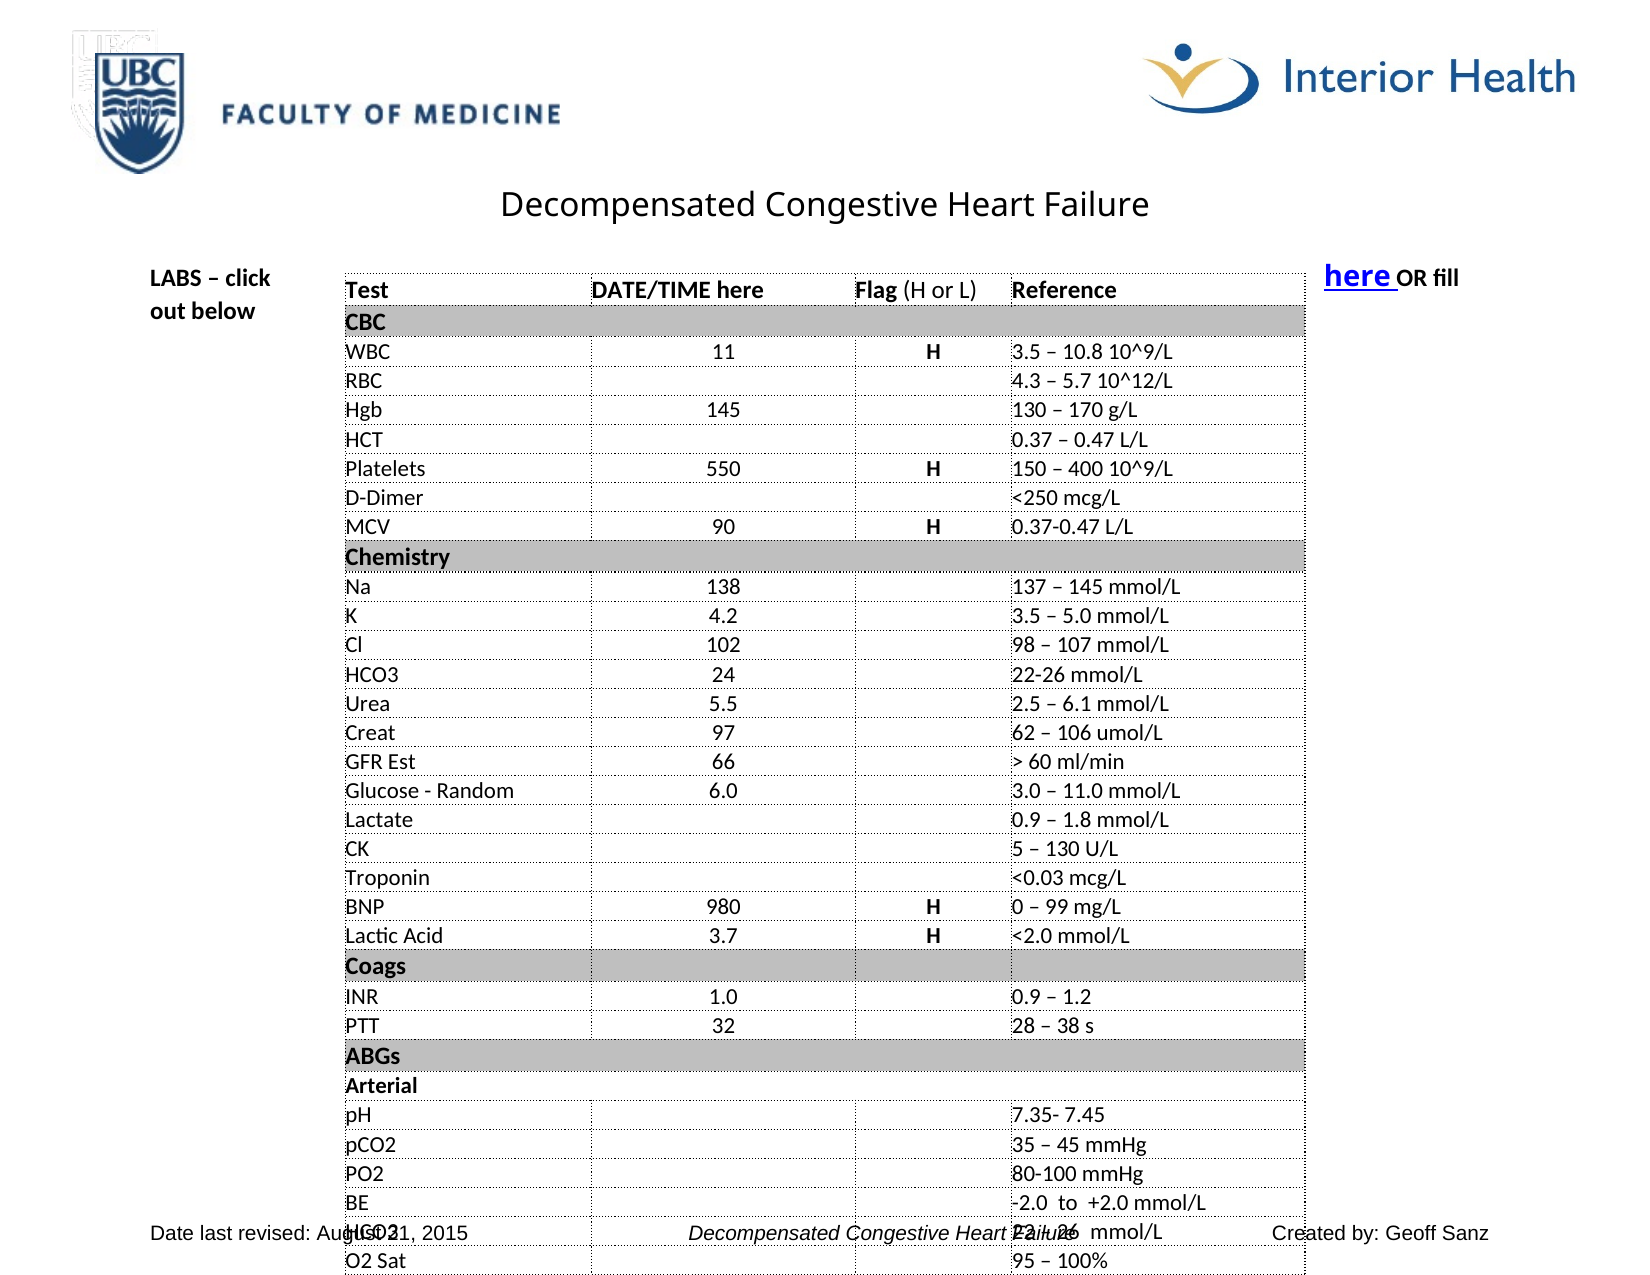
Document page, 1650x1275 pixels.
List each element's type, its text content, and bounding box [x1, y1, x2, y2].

table_cell [855, 981, 1012, 1010]
table_cell [855, 688, 1012, 717]
table_cell 4.2 [591, 601, 855, 629]
table_cell Coags [345, 949, 591, 981]
table_cell 80-100 mmHg [1012, 1158, 1305, 1187]
table_cell 6.0 [591, 775, 855, 804]
table_cell WBC [345, 336, 591, 366]
table_cell H [855, 511, 1012, 540]
table_cell [855, 833, 1012, 862]
table_cell 138 [591, 571, 855, 601]
table_cell [591, 1158, 855, 1187]
table_cell [591, 833, 855, 862]
table_cell HCO3 [345, 1216, 591, 1245]
table_cell > 60 ml/min [1012, 746, 1305, 775]
table_cell K [345, 601, 591, 629]
table_cell [591, 482, 855, 511]
table_cell Platelets [345, 453, 591, 482]
table_cell HCT [345, 424, 591, 453]
table_cell <250 mcg/L [1012, 482, 1305, 511]
table_cell ABGs [345, 1039, 1305, 1071]
table_cell 90 [591, 511, 855, 540]
table_cell BNP [345, 891, 591, 920]
table_cell 1.0 [591, 981, 855, 1010]
table_cell 0.37 – 0.47 L/L [1012, 424, 1305, 453]
table_cell [855, 1129, 1012, 1158]
table_cell [855, 424, 1012, 453]
table_cell O2 Sat [345, 1245, 591, 1274]
table_cell 0 – 99 mg/L [1012, 891, 1305, 920]
table_cell 550 [591, 453, 855, 482]
table_cell pH [345, 1100, 591, 1129]
table_cell -2.0 to +2.0 mmol/L [1012, 1187, 1305, 1216]
table_cell 11 [591, 336, 855, 366]
table_cell 980 [591, 891, 855, 920]
table_cell 5.5 [591, 688, 855, 717]
table_cell [591, 949, 855, 981]
table_cell [855, 804, 1012, 833]
table_cell 102 [591, 630, 855, 659]
table_cell Na [345, 571, 591, 601]
table_cell 3.5 – 5.0 mmol/L [1012, 601, 1305, 629]
table_cell 97 [591, 717, 855, 746]
table_cell Chemistry [345, 540, 1305, 571]
table_cell 22 – 26 mmol/L [1012, 1216, 1305, 1245]
table_cell 3.7 [591, 920, 855, 949]
table_cell H [855, 920, 1012, 949]
table_cell 28 – 38 s [1012, 1010, 1305, 1039]
table_cell [855, 1216, 1012, 1245]
table_cell [855, 775, 1012, 804]
table_cell MCV [345, 511, 591, 540]
table_cell H [855, 891, 1012, 920]
table_cell Cl [345, 630, 591, 659]
table_cell H [855, 453, 1012, 482]
table_cell PTT [345, 1010, 591, 1039]
table_cell GFR Est [345, 746, 591, 775]
table_cell 145 [591, 395, 855, 424]
table_cell [855, 949, 1012, 981]
table_cell [855, 395, 1012, 424]
table_cell [591, 804, 855, 833]
table_cell [1012, 949, 1305, 981]
table_cell 4.3 – 5.7 10^12/L [1012, 366, 1305, 394]
table_cell BE [345, 1187, 591, 1216]
table_cell [591, 862, 855, 891]
table_cell [855, 1100, 1012, 1129]
table_cell CK [345, 833, 591, 862]
table_cell RBC [345, 366, 591, 394]
table_cell [855, 1158, 1012, 1187]
table_header Reference [1012, 273, 1305, 305]
table_cell [855, 482, 1012, 511]
table_cell [855, 601, 1012, 629]
table_cell [855, 630, 1012, 659]
table_cell Lactate [345, 804, 591, 833]
table_cell 137 – 145 mmol/L [1012, 571, 1305, 601]
table_cell 130 – 170 g/L [1012, 395, 1305, 424]
table_cell Urea [345, 688, 591, 717]
table_cell H [855, 336, 1012, 366]
table_cell Hgb [345, 395, 591, 424]
table_cell pCO2 [345, 1129, 591, 1158]
table_cell 35 – 45 mmHg [1012, 1129, 1305, 1158]
table_cell [855, 366, 1012, 394]
table_cell HCO3 [345, 659, 591, 688]
table_cell 0.37-0.47 L/L [1012, 511, 1305, 540]
table_cell 24 [591, 659, 855, 688]
table_cell D-Dimer [345, 482, 591, 511]
table_cell [591, 1129, 855, 1158]
table_cell 0.9 – 1.8 mmol/L [1012, 804, 1305, 833]
table_cell 62 – 106 umol/L [1012, 717, 1305, 746]
table_cell 0.9 – 1.2 [1012, 981, 1305, 1010]
table_cell [591, 424, 855, 453]
table_cell Lactic Acid [345, 920, 591, 949]
table_cell 95 – 100% [1012, 1245, 1305, 1274]
table_cell INR [345, 981, 591, 1010]
table_header Test [345, 273, 591, 305]
table_cell 150 – 400 10^9/L [1012, 453, 1305, 482]
table_cell <2.0 mmol/L [1012, 920, 1305, 949]
table_cell Glucose - Random [345, 775, 591, 804]
text LABS – click here OR fill out below [150, 255, 1500, 326]
table_header Flag (H or L) [855, 273, 1012, 305]
table_cell [855, 1010, 1012, 1039]
table_cell [591, 366, 855, 394]
table_cell [855, 717, 1012, 746]
picture [1121, 28, 1594, 128]
table_cell 3.0 – 11.0 mmol/L [1012, 775, 1305, 804]
table_cell Troponin [345, 862, 591, 891]
table_cell [855, 1245, 1012, 1274]
table_cell 3.5 – 10.8 10^9/L [1012, 336, 1305, 366]
table_cell [855, 659, 1012, 688]
table_cell [855, 862, 1012, 891]
table_cell [855, 1187, 1012, 1216]
table_cell [591, 1100, 855, 1129]
table_cell 32 [591, 1010, 855, 1039]
table_cell [591, 1187, 855, 1216]
table_cell Creat [345, 717, 591, 746]
table_cell 5 – 130 U/L [1012, 833, 1305, 862]
table_cell [591, 1245, 855, 1274]
picture [70, 28, 560, 174]
table_cell PO2 [345, 1158, 591, 1187]
table_cell 7.35- 7.45 [1012, 1100, 1305, 1129]
table_cell [855, 746, 1012, 775]
table_cell 66 [591, 746, 855, 775]
table_cell [855, 571, 1012, 601]
table_cell 98 – 107 mmol/L [1012, 630, 1305, 659]
table_cell [591, 1216, 855, 1245]
table_cell 22-26 mmol/L [1012, 659, 1305, 688]
table_cell CBC [345, 305, 1305, 336]
table_header DATE/TIME here [591, 273, 855, 305]
table_cell 2.5 – 6.1 mmol/L [1012, 688, 1305, 717]
table_cell <0.03 mcg/L [1012, 862, 1305, 891]
